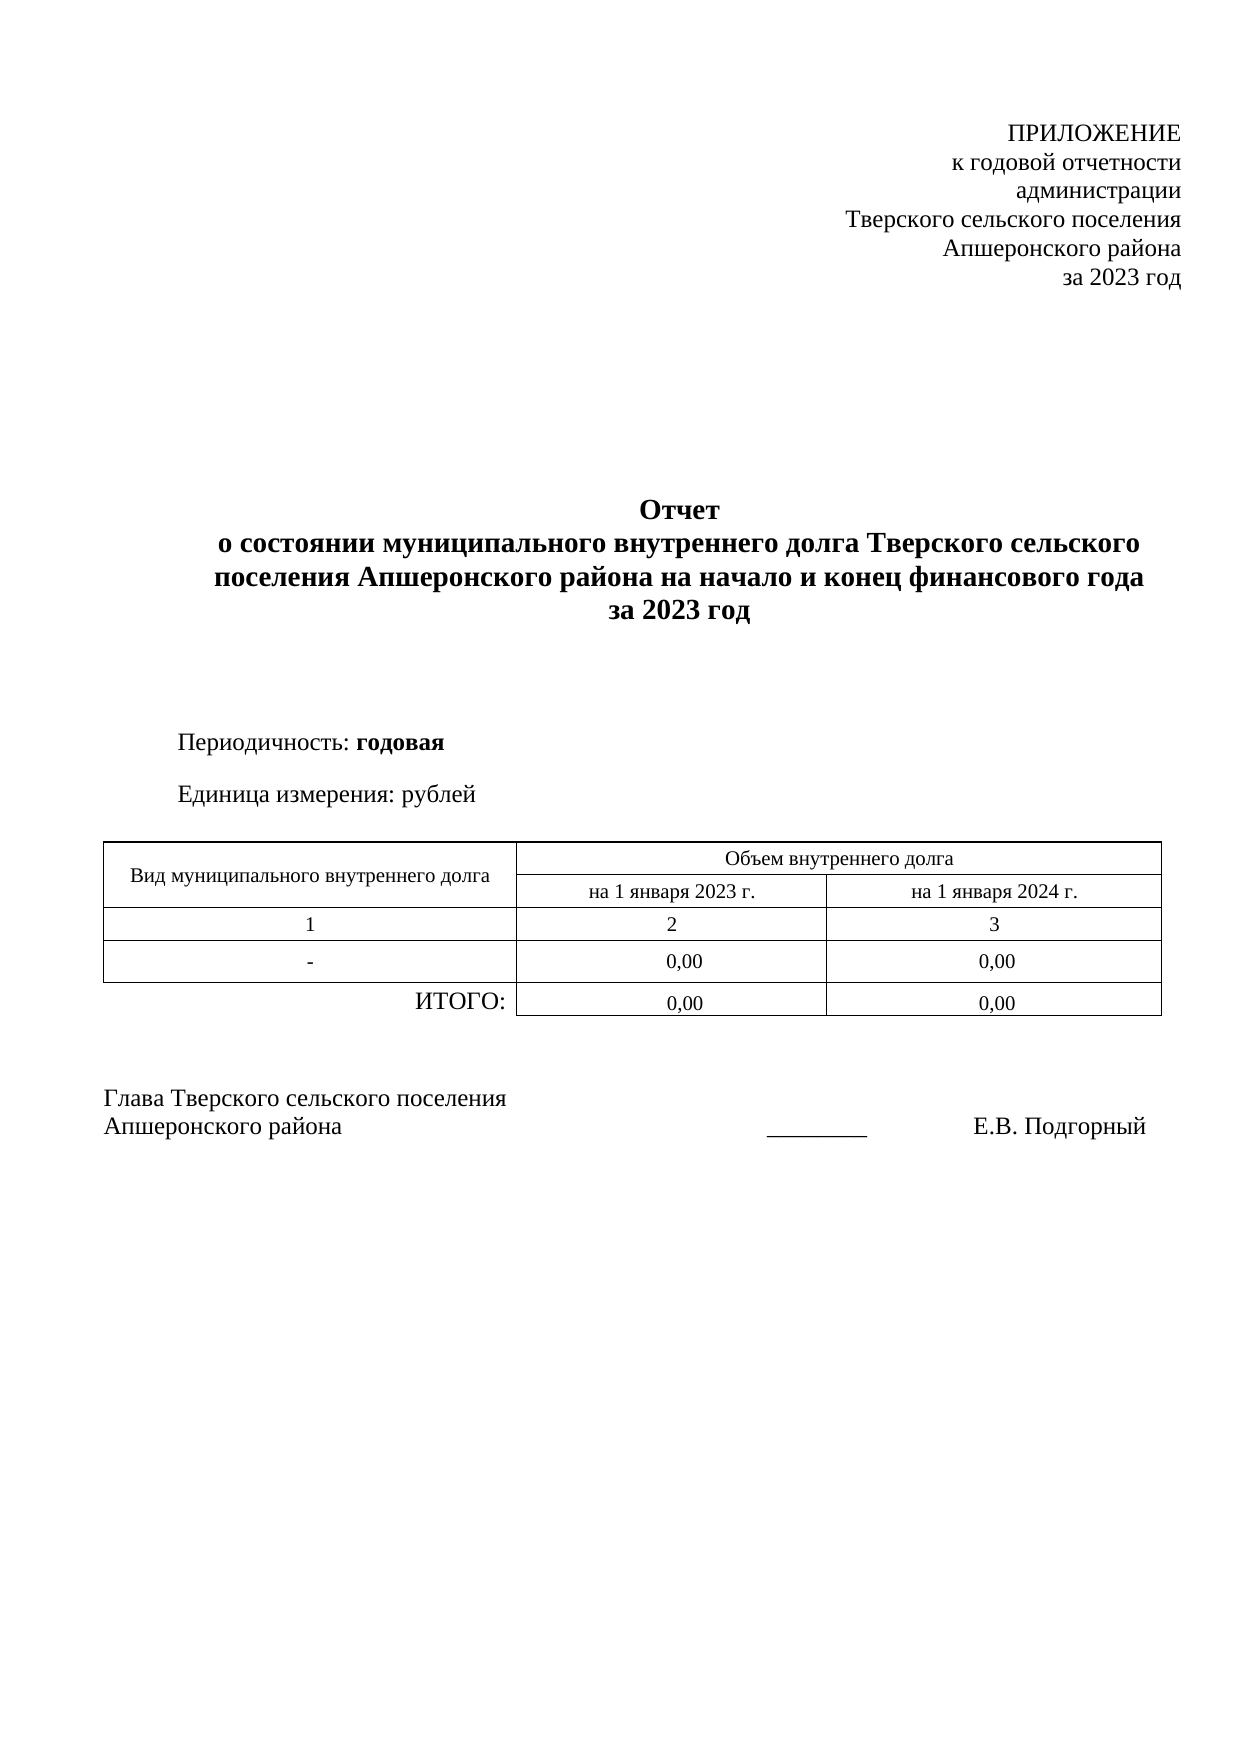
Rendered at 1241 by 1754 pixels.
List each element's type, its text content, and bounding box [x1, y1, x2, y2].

table_header Вид муниципального внутреннего долга [104, 843, 516, 907]
text Единица измерения: рублей [177, 779, 1181, 808]
text Периодичность: годовая [177, 727, 1181, 755]
table_cell 2 [517, 908, 826, 940]
table_cell 0,00 [827, 983, 1161, 1014]
text ПРИЛОЖЕНИЕ [758, 118, 1181, 147]
table_cell [517, 941, 541, 982]
text к годовой отчетности [758, 147, 1181, 176]
text Отчет [177, 492, 1181, 525]
text Тверского сельского поселения [758, 204, 1181, 233]
table_header Объем внутреннего долга [517, 843, 1161, 874]
table_cell 0,00 [517, 983, 826, 1014]
text администрации [758, 176, 1181, 204]
table_cell на 1 января 2023 г. [517, 875, 826, 907]
table_cell 0,00 [827, 941, 1161, 982]
table_cell 1 [104, 908, 516, 940]
text о состоянии муниципального внутреннего долга Тверского сельского поселения Апшеронского района на начало и конец финансового года [177, 525, 1181, 592]
text Апшеронского района [758, 233, 1181, 262]
text за 2023 год [177, 592, 1181, 626]
table_cell - [104, 941, 516, 982]
table_cell ИТОГО: [103, 983, 516, 1014]
text Апшеронского района ________ Е.В. Подгорный [103, 1111, 1181, 1140]
table_cell 3 [827, 908, 1161, 940]
table_cell на 1 января 2024 г. [827, 875, 1161, 907]
table_cell 0,00 [541, 941, 826, 982]
text Глава Тверского сельского поселения [103, 1083, 1181, 1111]
text за 2023 год [177, 262, 1181, 291]
